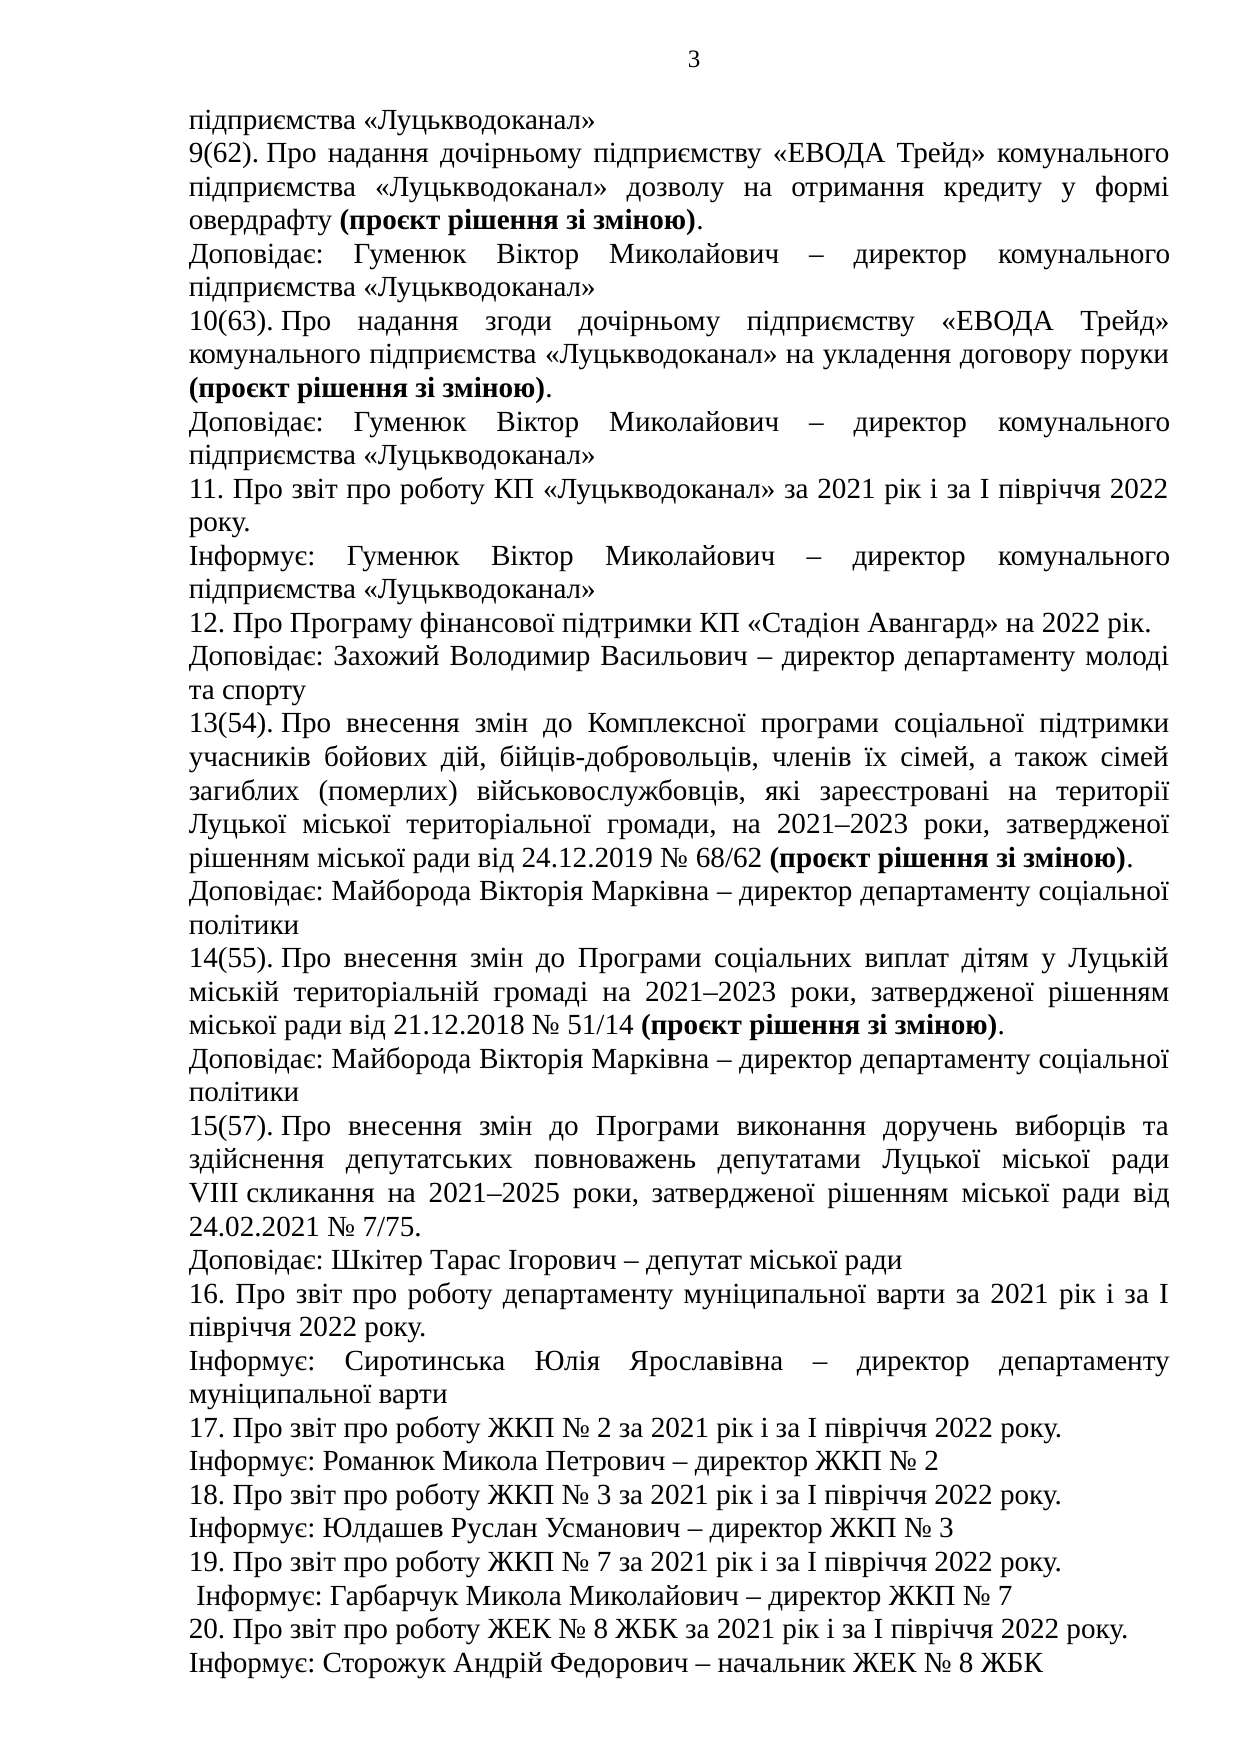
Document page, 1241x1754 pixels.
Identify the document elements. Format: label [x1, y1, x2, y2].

table_cell [177, 102, 1181, 1678]
